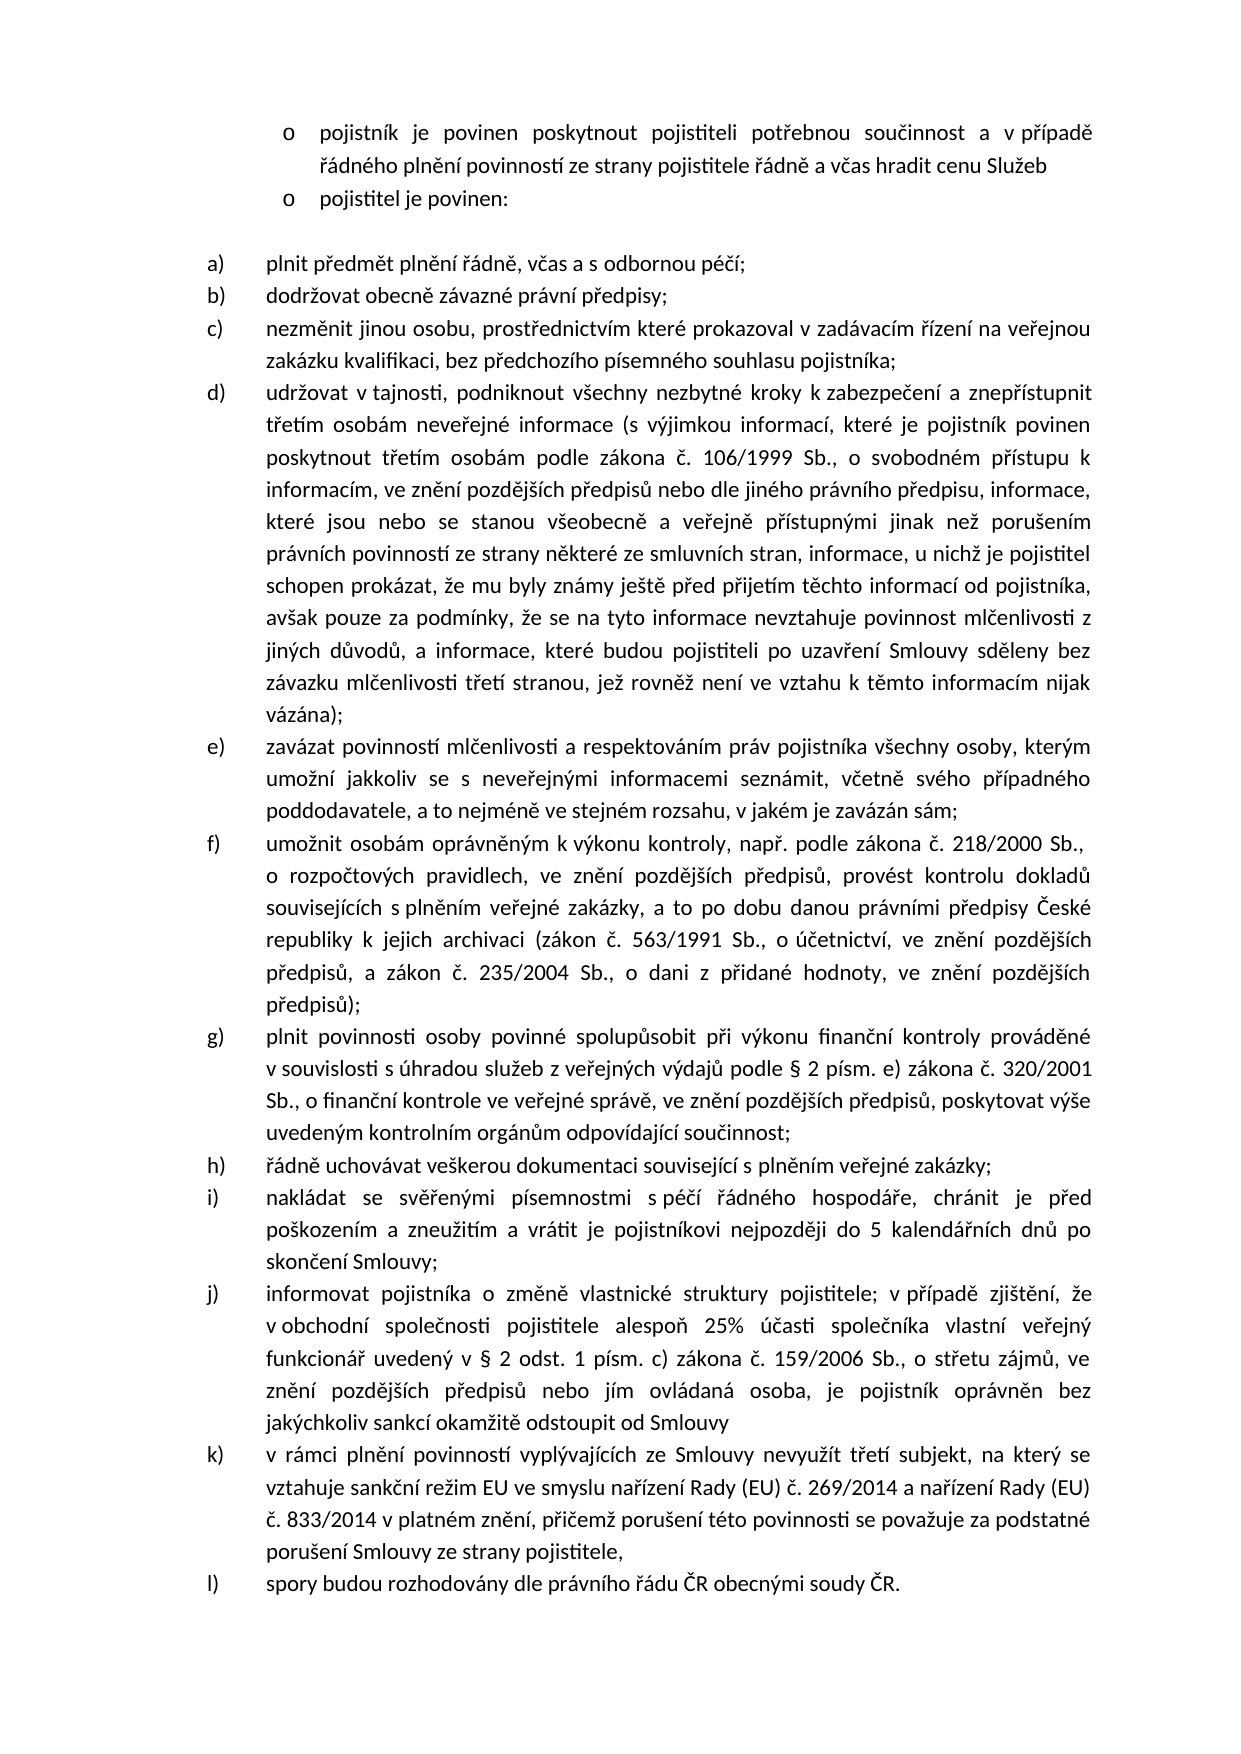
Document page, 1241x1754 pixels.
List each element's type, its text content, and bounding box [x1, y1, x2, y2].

list informovat pojistníka o změně vlastnické struktury pojistitele; v případě zjištění, že v obchodní společnosti pojistitele alespoň 25% účasti společníka vlastní veřejný funkcionář uvedený v § 2 odst. 1 písm. c) zákona č. 159/2006 Sb., o střetu zájmů, ve znění pozdějších předpisů nebo jím ovládaná osoba, je pojistník oprávněn bez jakýchkoliv sankcí okamžitě odstoupit od Smlouvy [207, 1279, 1092, 1436]
list udržovat v tajnosti, podniknout všechny nezbytné kroky k zabezpečení a znepřístupnit třetím osobám neveřejné informace (s výjimkou informací, které je pojistník povinen poskytnout třetím osobám podle zákona č. 106/1999 Sb., o svobodném přístupu k informacím, ve znění pozdějších předpisů nebo dle jiného právního předpisu, informace, které jsou nebo se stanou všeobecně a veřejně přístupnými jinak než porušením právních povinností ze strany některé ze smluvních stran, informace, u nichž je pojistitel schopen prokázat, že mu byly známy ještě před přijetím těchto informací od pojistníka, avšak pouze za podmínky, že se na tyto informace nevztahuje povinnost mlčenlivosti z jiných důvodů, a informace, které budou pojistiteli po uzavření Smlouvy sděleny bez závazku mlčenlivosti třetí stranou, jež rovněž není ve vztahu k těmto informacím nijak vázána); [207, 378, 1092, 728]
list dodržovat obecně závazné právní předpisy; [207, 282, 1092, 310]
list zavázat povinností mlčenlivosti a respektováním práv pojistníka všechny osoby, kterým umožní jakkoliv se s neveřejnými informacemi seznámit, včetně svého případného poddodavatele, a to nejméně ve stejném rozsahu, v jakém je zavázán sám; [207, 732, 1092, 825]
list spory budou rozhodovány dle právního řádu ČR obecnými soudy ČR. [207, 1569, 1092, 1597]
list umožnit osobám oprávněným k výkonu kontroly, např. podle zákona č. 218/2000 Sb., o rozpočtových pravidlech, ve znění pozdějších předpisů, provést kontrolu dokladů souvisejících s plněním veřejné zakázky, a to po dobu danou právními předpisy České republiky k jejich archivaci (zákon č. 563/1991 Sb., o účetnictví, ve znění pozdějších předpisů, a zákon č. 235/2004 Sb., o dani z přidané hodnoty, ve znění pozdějších předpisů); [207, 829, 1092, 1018]
list plnit předmět plnění řádně, včas a s odbornou péčí; [207, 249, 1092, 277]
list plnit povinnosti osoby povinné spolupůsobit při výkonu finanční kontroly prováděné v souvislosti s úhradou služeb z veřejných výdajů podle § 2 písm. e) zákona č. 320/2001 Sb., o finanční kontrole ve veřejné správě, ve znění pozdějších předpisů, poskytovat výše uvedeným kontrolním orgánům odpovídající součinnost; [207, 1022, 1092, 1147]
list nezměnit jinou osobu, prostřednictvím které prokazoval v zadávacím řízení na veřejnou zakázku kvalifikaci, bez předchozího písemného souhlasu pojistníka; [207, 314, 1092, 374]
list pojistník je povinen poskytnout pojistiteli potřebnou součinnost a v případě řádného plnění povinností ze strany pojistitele řádně a včas hradit cenu Služeb [282, 118, 1092, 179]
list v rámci plnění povinností vyplývajících ze Smlouvy nevyužít třetí subjekt, na který se vztahuje sankční režim EU ve smyslu nařízení Rady (EU) č. 269/2014 a nařízení Rady (EU) č. 833/2014 v platném znění, přičemž porušení této povinnosti se považuje za podstatné porušení Smlouvy ze strany pojistitele, [207, 1440, 1092, 1565]
list řádně uchovávat veškerou dokumentaci související s plněním veřejné zakázky; [207, 1151, 1092, 1179]
list nakládat se svěřenými písemnostmi s péčí řádného hospodáře, chránit je před poškozením a zneužitím a vrátit je pojistníkovi nejpozději do 5 kalendářních dnů po skončení Smlouvy; [207, 1183, 1092, 1275]
list pojistitel je povinen: [282, 184, 1092, 213]
